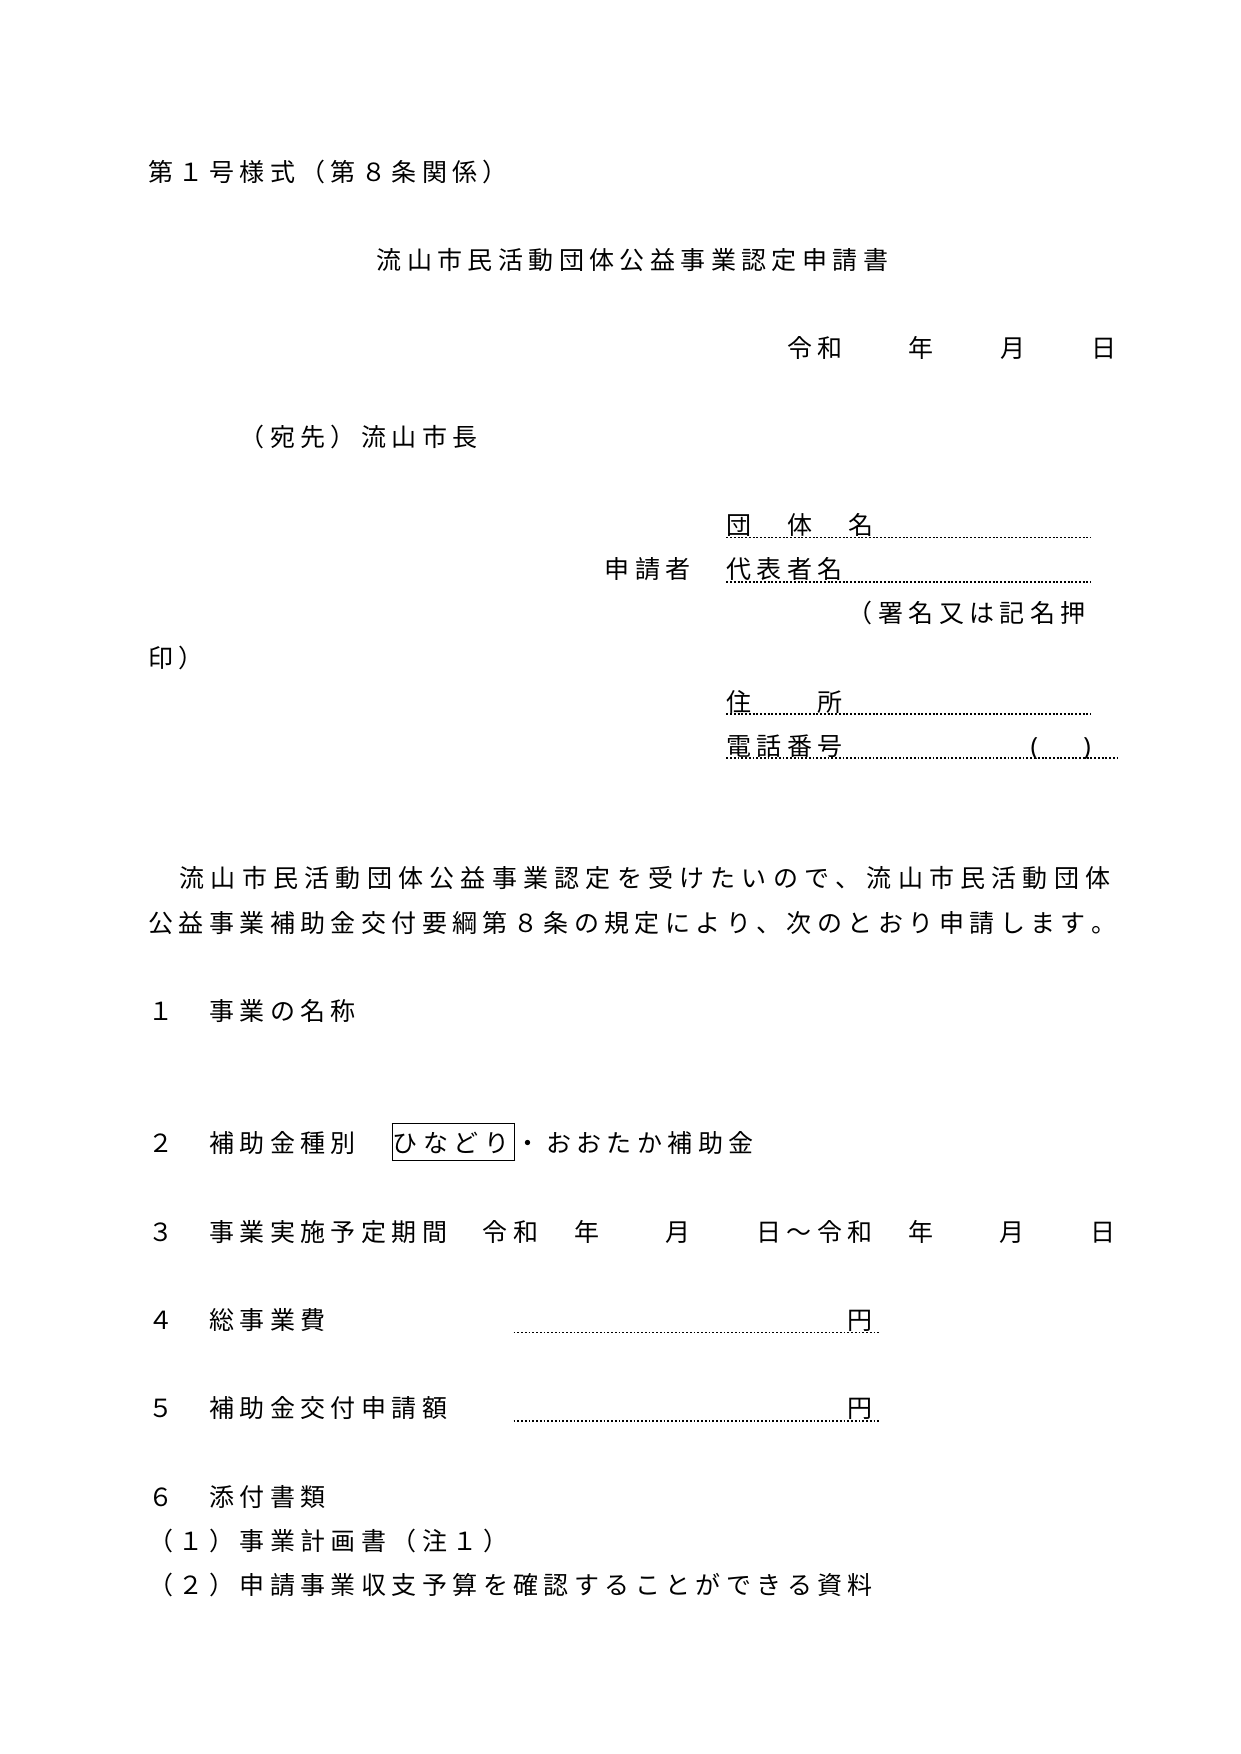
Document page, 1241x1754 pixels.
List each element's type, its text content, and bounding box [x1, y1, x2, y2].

text ６ 添付書類 [148, 1473, 1122, 1517]
text 令和 年 月 日 [148, 325, 1122, 369]
text 申請者 代表者名 [148, 546, 1117, 590]
text 団 体 名 [148, 502, 1117, 546]
text ５ 補助金交付申請額 円 [148, 1385, 1122, 1429]
text 第１号様式（第８条関係） [148, 148, 1122, 192]
text 流山市民活動団体公益事業認定申請書 [148, 237, 1122, 281]
text （宛先）流山市長 [148, 413, 1034, 457]
text 流山市民活動団体公益事業認定を受けたいので、流山市民活動団体公益事業補助金交付要綱第８条の規定により、次のとおり申請します。 [148, 855, 1117, 943]
text ４ 総事業費 円 [148, 1297, 1122, 1341]
text （２）申請事業収支予算を確認することができる資料 [148, 1562, 1117, 1606]
text ２ 補助金種別 ひなどり・おおたか補助金 [148, 1120, 1122, 1164]
text 住 所 [148, 678, 1117, 722]
text １ 事業の名称 [148, 987, 1117, 1032]
text （１）事業計画書（注１） [148, 1517, 1117, 1562]
text ３ 事業実施予定期間 令和 年 月 日～令和 年 月 日 [148, 1208, 1122, 1252]
text （署名又は記名押印） [148, 590, 1137, 678]
text 電話番号 ( ) [148, 722, 1117, 767]
